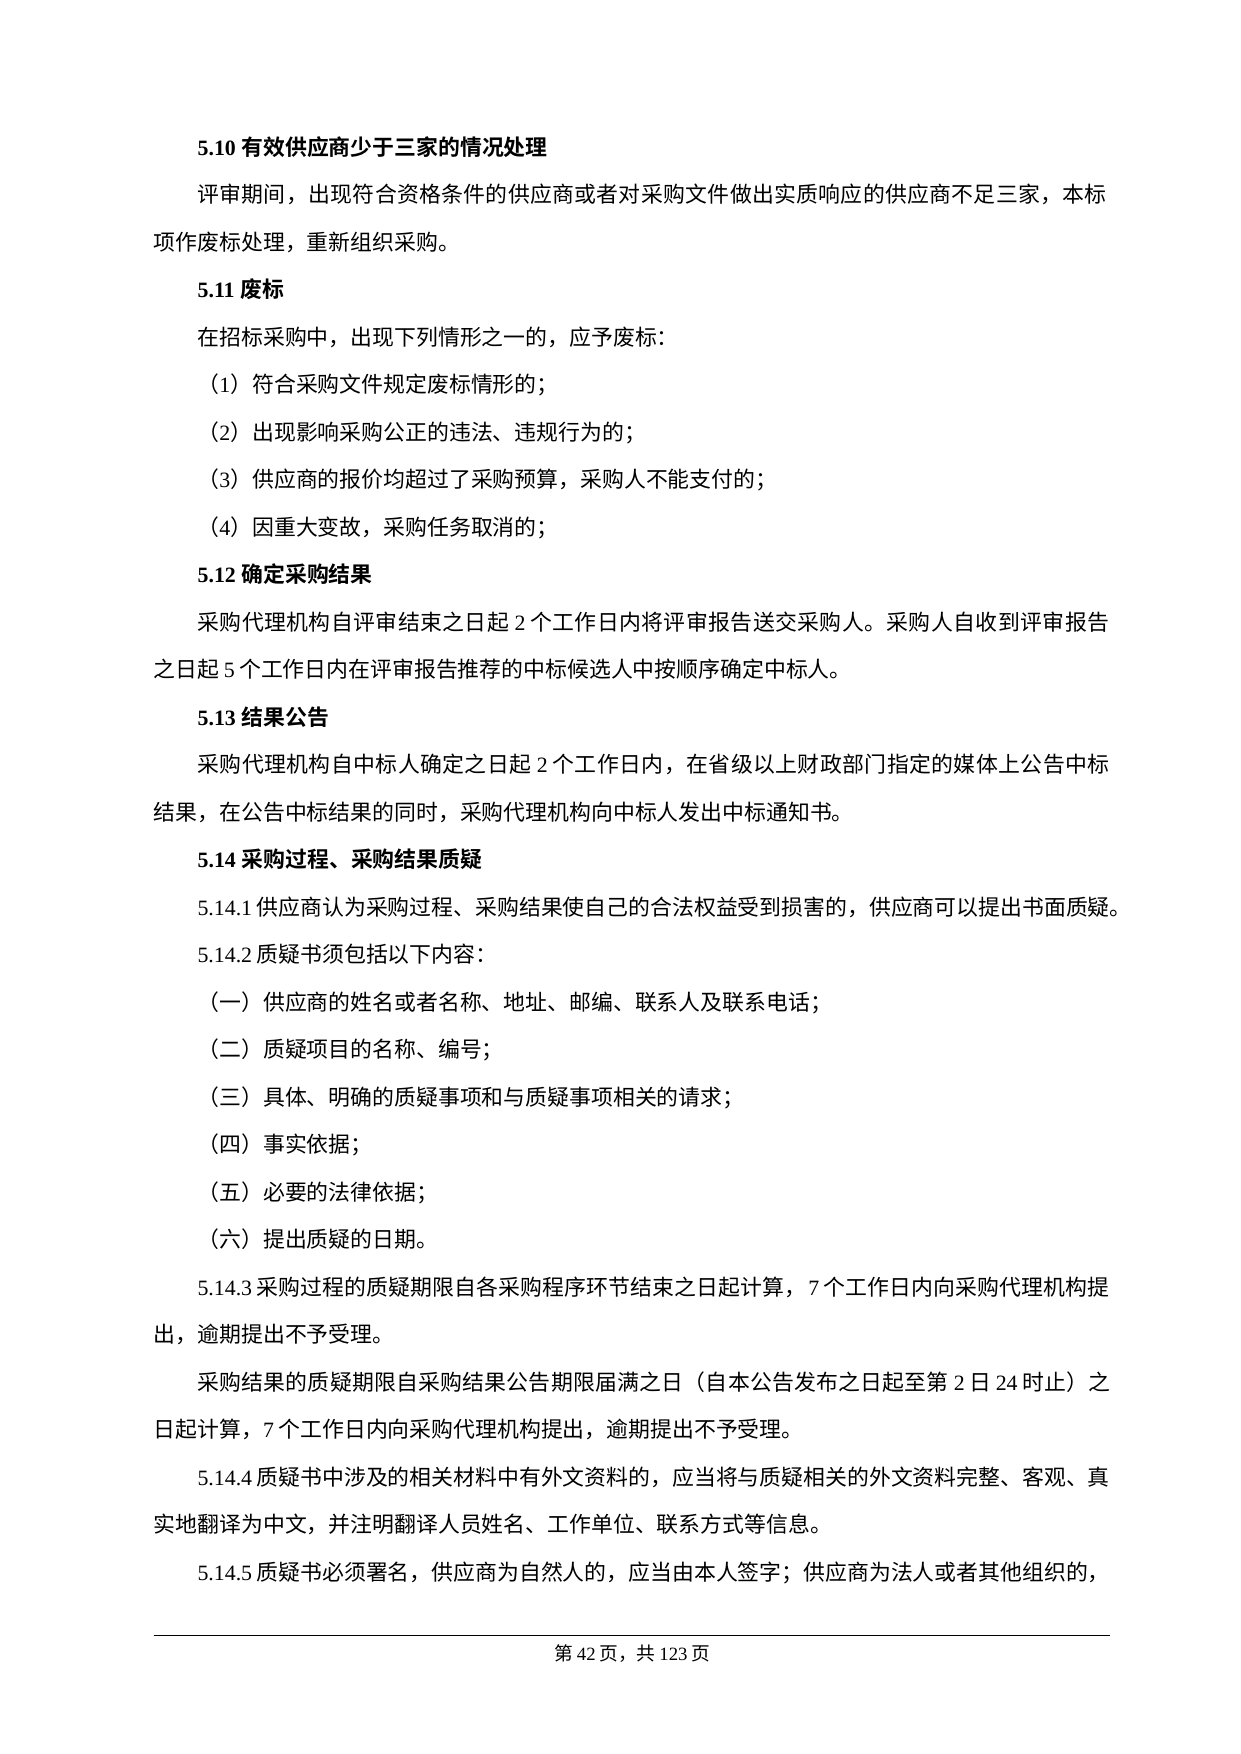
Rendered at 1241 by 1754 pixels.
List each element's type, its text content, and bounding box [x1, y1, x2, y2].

text （2）出现影响采购公正的违法、违规行为的； [153, 415, 1110, 447]
text 5.14.4质疑书中涉及的相关材料中有外文资料的，应当将与质疑相关的外文资料完整、客观、真实地翻译为中文，并注明翻译人员姓名、工作单位、联系方式等信息。 [153, 1460, 1110, 1539]
text （六）提出质疑的日期。 [153, 1222, 1110, 1254]
text 采购结果的质疑期限自采购结果公告期限届满之日（自本公告发布之日起至第2日24时止）之日起计算，7个工作日内向采购代理机构提出，逾期提出不予受理。 [153, 1365, 1110, 1444]
text 5.14.1供应商认为采购过程、采购结果使自己的合法权益受到损害的，供应商可以提出书面质疑。 [153, 890, 1110, 922]
text （二）质疑项目的名称、编号； [153, 1032, 1110, 1064]
text 5.14.3采购过程的质疑期限自各采购程序环节结束之日起计算，7个工作日内向采购代理机构提出，逾期提出不予受理。 [153, 1270, 1110, 1349]
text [153, 1555, 1110, 1587]
subtitle 5.12 确定采购结果 [153, 557, 1110, 589]
subtitle 5.11 废标 [153, 272, 1110, 304]
text （3）供应商的报价均超过了采购预算，采购人不能支付的； [153, 462, 1110, 494]
text 评审期间，出现符合资格条件的供应商或者对采购文件做出实质响应的供应商不足三家，本标项作废标处理，重新组织采购。 [153, 177, 1110, 257]
text （一）供应商的姓名或者名称、地址、邮编、联系人及联系电话； [153, 985, 1110, 1017]
subtitle 5.13 结果公告 [153, 700, 1110, 732]
text （五）必要的法律依据； [153, 1175, 1110, 1207]
text 在招标采购中，出现下列情形之一的，应予废标： [153, 320, 1110, 352]
subtitle 5.10 有效供应商少于三家的情况处理 [153, 130, 1110, 162]
text （4）因重大变故，采购任务取消的； [153, 510, 1110, 542]
text （三）具体、明确的质疑事项和与质疑事项相关的请求； [153, 1080, 1110, 1112]
text （四）事实依据； [153, 1127, 1110, 1159]
text 5.14.2质疑书须包括以下内容： [153, 937, 1110, 969]
text 采购代理机构自中标人确定之日起2个工作日内，在省级以上财政部门指定的媒体上公告中标结果，在公告中标结果的同时，采购代理机构向中标人发出中标通知书。 [153, 747, 1110, 827]
text 采购代理机构自评审结束之日起2个工作日内将评审报告送交采购人。采购人自收到评审报告之日起5个工作日内在评审报告推荐的中标候选人中按顺序确定中标人。 [153, 605, 1110, 684]
subtitle 5.14 采购过程、采购结果质疑 [153, 842, 1110, 874]
text （1）符合采购文件规定废标情形的； [153, 367, 1110, 399]
